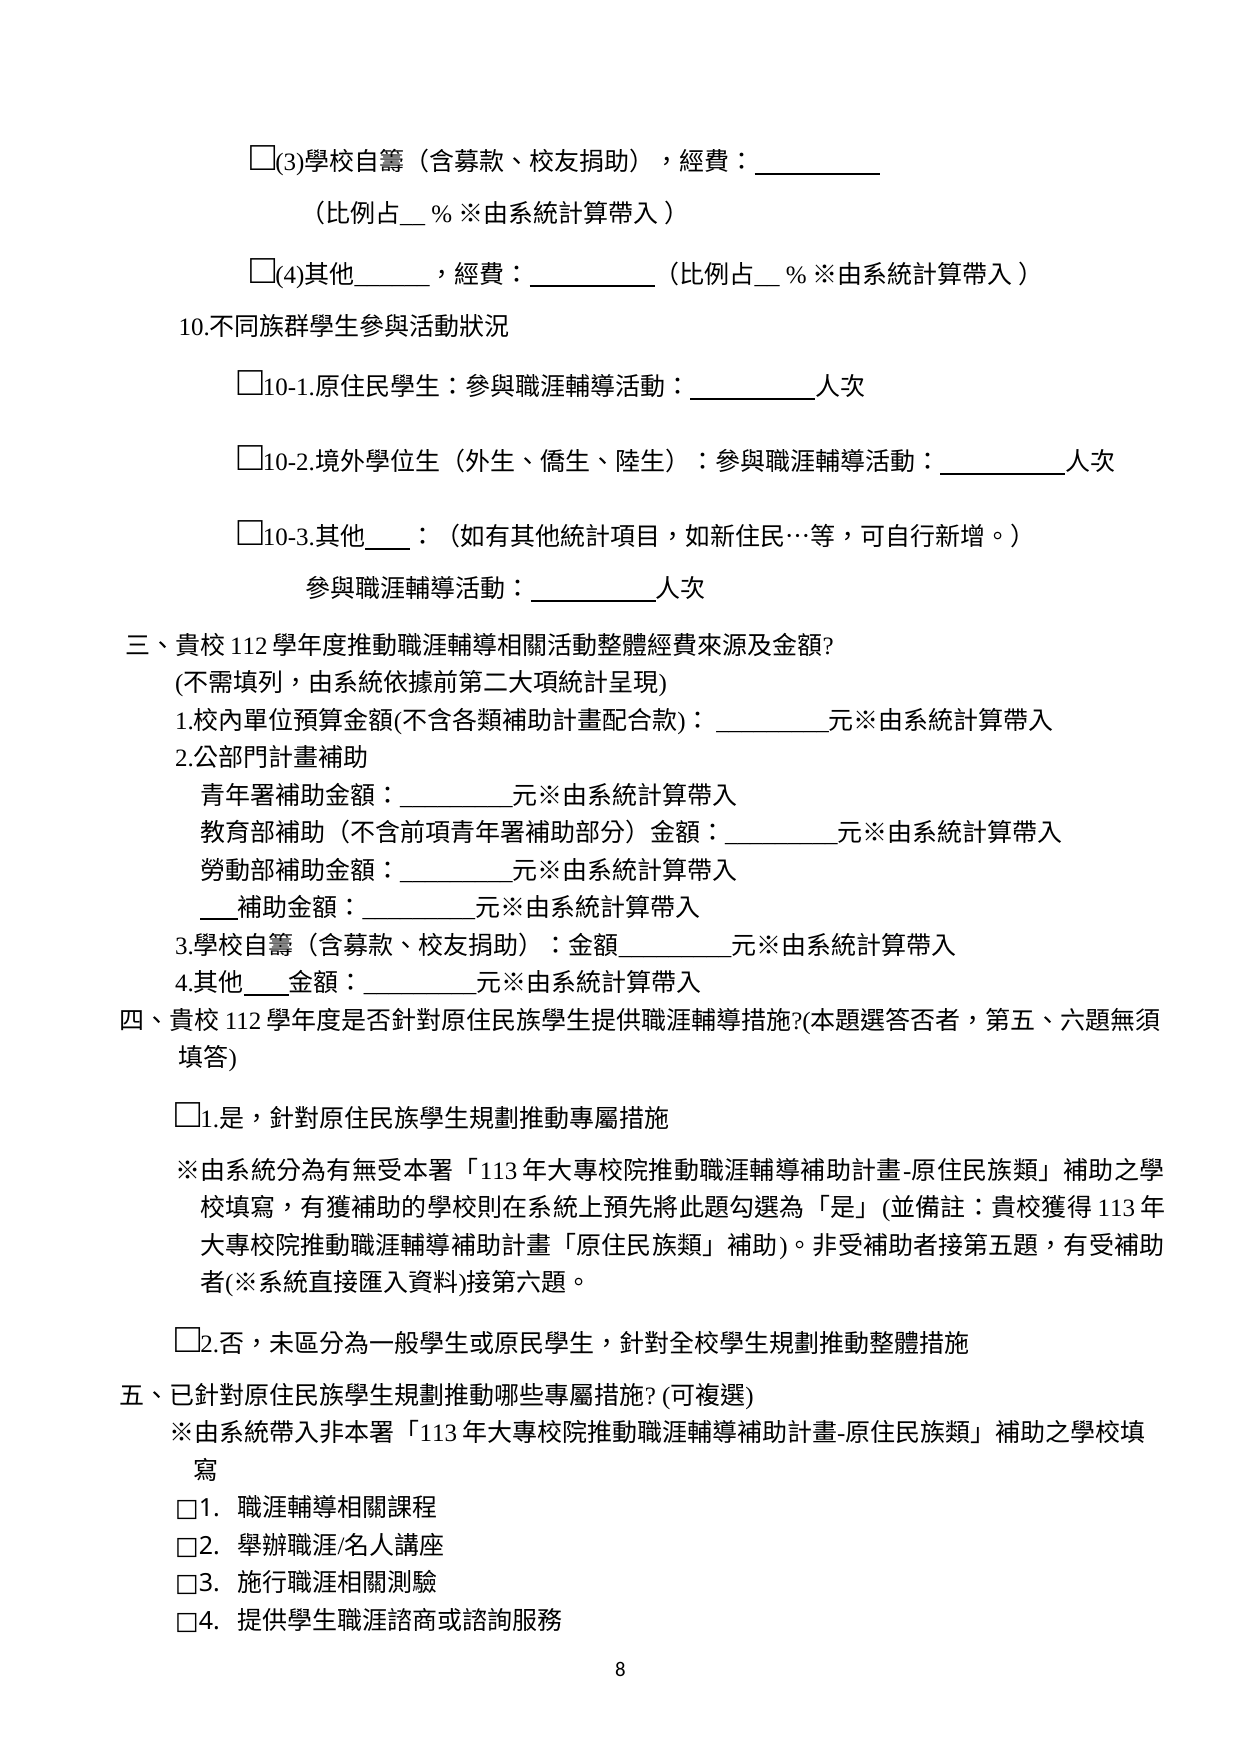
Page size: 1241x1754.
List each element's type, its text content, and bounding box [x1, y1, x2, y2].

text □2.否，未區分為一般學生或原民學生，針對全校學生規劃推動整體措施 [175, 1299, 1165, 1374]
list 施行職涯相關測驗 [175, 1562, 1165, 1599]
list 舉辦職涯/名人講座 [175, 1524, 1165, 1562]
text □1.是，針對原住民族學生規劃推動專屬措施 [175, 1074, 1165, 1149]
text 參與職涯輔導活動： 人次 [75, 568, 1165, 606]
text 1.校內單位預算金額(不含各類補助計畫配合款)： _________元※由系統計算帶入 [175, 699, 1165, 737]
text 4.其他 金額：_________元※由系統計算帶入 [175, 962, 1165, 999]
text (不需填列，由系統依據前第二大項統計呈現) [175, 662, 1165, 699]
text □10-1.原住民學生：參與職涯輔導活動： 人次 [237, 343, 1165, 418]
list 提供學生職涯諮商或諮詢服務 [175, 1599, 1165, 1637]
text □10-3.其他 ：（如有其他統計項目，如新住民…等，可自行新增。） [237, 493, 1165, 568]
text ※由系統分為有無受本署「113年大專校院推動職涯輔導補助計畫-原住民族類」補助之學校填寫，有獲補助的學校則在系統上預先將此題勾選為「是」(並備註：貴校獲得113年大專校院推動職涯輔導補助計畫「原住民族類」補助)。非受補助者接第五題，有受補助者(※系統直接匯入資料)接第六題。 [175, 1149, 1165, 1299]
text 勞動部補助金額：_________元※由系統計算帶入 [200, 849, 1165, 887]
text 青年署補助金額：_________元※由系統計算帶入 [200, 774, 1165, 812]
list 職涯輔導相關課程 [175, 1487, 1165, 1524]
text 五、已針對原住民族學生規劃推動哪些專屬措施? (可複選) [119, 1374, 1165, 1412]
text 10.不同族群學生參與活動狀況 [178, 306, 1165, 343]
text 2.公部門計畫補助 [175, 737, 1165, 774]
text 四、貴校112學年度是否針對原住民族學生提供職涯輔導措施?(本題選答否者，第五、六題無須填答) [119, 999, 1165, 1074]
text □(4)其他______，經費： （比例占__ % ※由系統計算帶入 ） [250, 231, 1165, 306]
text 補助金額：_________元※由系統計算帶入 [200, 887, 1165, 924]
text 三、貴校112學年度推動職涯輔導相關活動整體經費來源及金額? [125, 624, 1165, 662]
text ※由系統帶入非本署「113年大專校院推動職涯輔導補助計畫-原住民族類」補助之學校填寫 [169, 1412, 1165, 1487]
text 教育部補助（不含前項青年署補助部分）金額：_________元※由系統計算帶入 [200, 812, 1165, 849]
text 3.學校自籌（含募款、校友捐助）：金額_________元※由系統計算帶入 [175, 924, 1165, 962]
text □(3)學校自籌（含募款、校友捐助），經費： [250, 118, 1165, 193]
text □10-2.境外學位生（外生、僑生、陸生）：參與職涯輔導活動： 人次 [237, 418, 1165, 493]
text （比例占__ % ※由系統計算帶入 ） [300, 193, 1165, 231]
